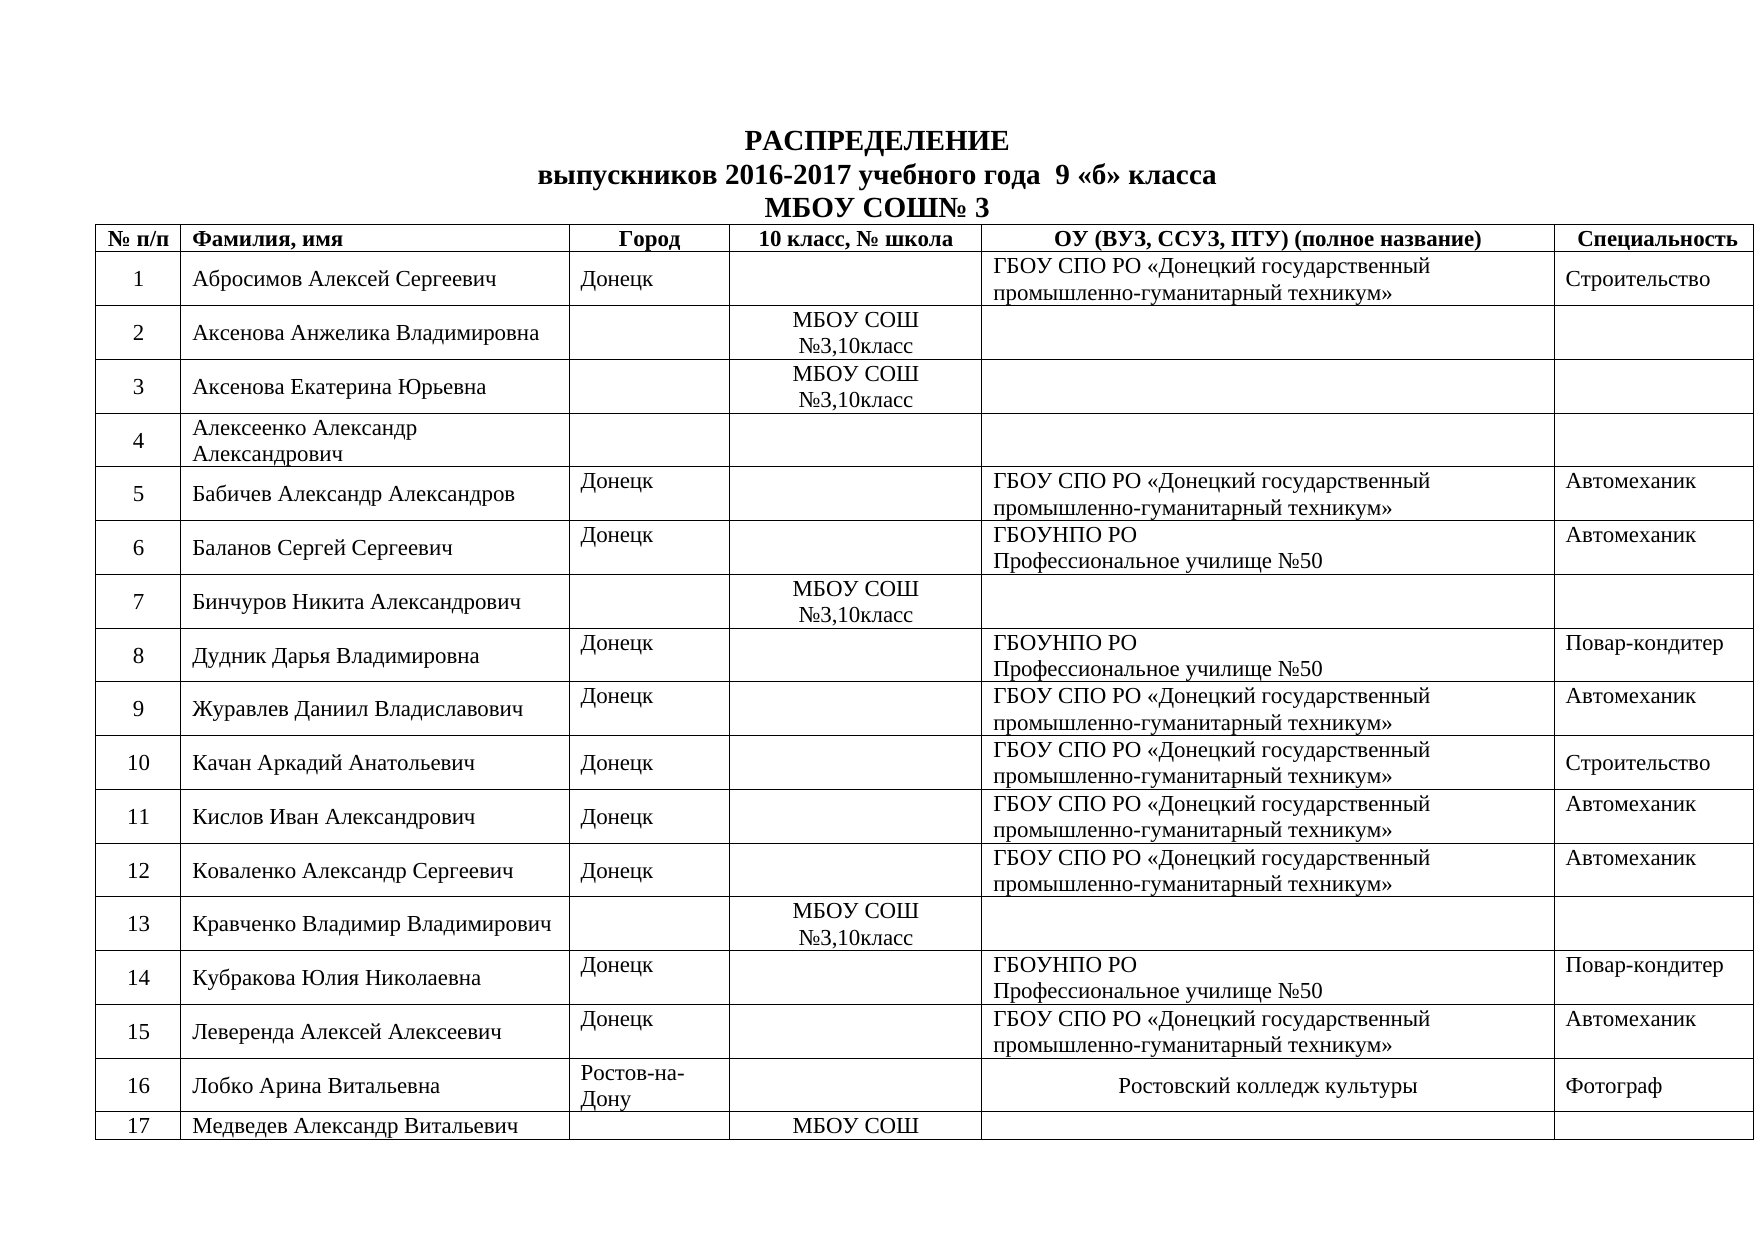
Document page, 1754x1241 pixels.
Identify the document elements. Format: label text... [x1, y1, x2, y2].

table_cell 7 [96, 575, 180, 627]
table_cell ГБОУ СПО РО «Донецкий государственный промышленно-гуманитарный техникум» [982, 252, 1554, 305]
text РАСПРЕДЕЛЕНИЕ [118, 123, 1636, 157]
table_cell [730, 736, 981, 789]
text МБОУ СОШ№ 3 [118, 190, 1636, 224]
table_cell 6 [96, 521, 180, 574]
table_cell [730, 844, 981, 896]
table_cell Бабичев Александр Александров [181, 467, 569, 520]
table_cell Кислов Иван Александрович [181, 790, 569, 842]
text выпускников 2016-2017 учебного года 9 «б» класса [118, 157, 1636, 190]
table_cell ГБОУНПО РО Профессиональное училище №50 [982, 629, 1554, 681]
table_cell Донецк [570, 844, 729, 896]
table_cell МБОУ СОШ №3,10класс [730, 306, 981, 359]
table_cell Строительство [1555, 736, 1753, 789]
table_cell 13 [96, 897, 180, 950]
table_cell [570, 360, 729, 412]
table_cell 17 [96, 1112, 180, 1139]
table_header Город [570, 225, 729, 251]
table_cell Ростовский колледж культуры [982, 1059, 1554, 1111]
table_cell Ростов-на-Дону [570, 1059, 729, 1111]
table_header ОУ (ВУЗ, ССУЗ, ПТУ) (полное название) [982, 225, 1554, 251]
table_cell Фотограф [1555, 1059, 1753, 1111]
table_cell [570, 306, 729, 359]
table_cell Донецк [570, 736, 729, 789]
table_cell [982, 360, 1554, 412]
table_cell Донецк [570, 951, 729, 1004]
table_cell [570, 575, 729, 627]
table_cell Автомеханик [1555, 682, 1753, 735]
table_cell [570, 414, 729, 466]
table_cell 8 [96, 629, 180, 681]
table_cell МБОУ СОШ №3,10класс [730, 575, 981, 627]
table_cell [730, 629, 981, 681]
table_cell [570, 1112, 729, 1139]
table_cell Автомеханик [1555, 844, 1753, 896]
table_cell 3 [96, 360, 180, 412]
table_cell [1555, 1112, 1753, 1139]
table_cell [982, 1005, 1554, 1057]
table_header № п/п [96, 225, 180, 251]
table_cell 5 [96, 467, 180, 520]
table_cell [730, 521, 981, 574]
table_cell [1555, 360, 1753, 412]
table_cell [1555, 575, 1753, 627]
table_cell Кубракова Юлия Николаевна [181, 951, 569, 1004]
table_cell ГБОУНПО РО Профессиональное училище №50 [982, 951, 1554, 1004]
table_cell ГБОУ СПО РО «Донецкий государственный промышленно-гуманитарный техникум» [982, 467, 1554, 520]
table_cell 10 [96, 736, 180, 789]
table_cell Аксенова Анжелика Владимировна [181, 306, 569, 359]
table_cell [730, 790, 981, 842]
table_cell Автомеханик [1555, 1005, 1753, 1057]
table_cell ГБОУ СПО РО «Донецкий государственный промышленно-гуманитарный техникум» [982, 736, 1554, 789]
table_cell [1555, 306, 1753, 359]
table_cell 15 [96, 1005, 180, 1057]
table_cell Качан Аркадий Анатольевич [181, 736, 569, 789]
table_header Специальность [1555, 225, 1753, 251]
table_cell [982, 414, 1554, 466]
table_cell Дудник Дарья Владимировна [181, 629, 569, 681]
table_cell 9 [96, 682, 180, 735]
table_cell Донецк [570, 521, 729, 574]
table_cell Лобко Арина Витальевна [181, 1059, 569, 1111]
table_cell [1555, 414, 1753, 466]
table_cell [982, 1112, 1554, 1139]
table_cell [982, 575, 1554, 627]
table_cell [982, 306, 1554, 359]
table_cell 12 [96, 844, 180, 896]
table_cell Повар-кондитер [1555, 629, 1753, 681]
table_cell Повар-кондитер [1555, 951, 1753, 1004]
table_cell [730, 252, 981, 305]
table_cell [570, 897, 729, 950]
table_cell Автомеханик [1555, 467, 1753, 520]
table_cell МБОУ СОШ №3,10класс [730, 897, 981, 950]
table_cell Автомеханик [1555, 521, 1753, 574]
table_cell Донецк [570, 682, 729, 735]
table_cell Донецк [570, 629, 729, 681]
table_cell Донецк [570, 790, 729, 842]
table_cell [730, 467, 981, 520]
table_cell Донецк [570, 467, 729, 520]
table_cell 1 [96, 252, 180, 305]
table_cell ГБОУ СПО РО «Донецкий государственный промышленно-гуманитарный техникум» [982, 682, 1554, 735]
table_cell ГБОУ СПО РО «Донецкий государственный промышленно-гуманитарный техникум» [982, 790, 1554, 842]
table_header 10 класс, № школа [730, 225, 981, 251]
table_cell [181, 1112, 569, 1139]
table_cell ГБОУНПО РО Профессиональное училище №50 [982, 521, 1554, 574]
table_cell 14 [96, 951, 180, 1004]
table_cell [730, 1059, 981, 1111]
table_cell 4 [96, 414, 180, 466]
table_cell Донецк [570, 252, 729, 305]
table_cell Бинчуров Никита Александрович [181, 575, 569, 627]
table_cell [982, 897, 1554, 950]
table_cell Аксенова Екатерина Юрьевна [181, 360, 569, 412]
table_cell Журавлев Даниил Владиславович [181, 682, 569, 735]
table_cell Баланов Сергей Сергеевич [181, 521, 569, 574]
table_cell Алексеенко Александр Александрович [181, 414, 569, 466]
table_cell Строительство [1555, 252, 1753, 305]
table_cell Коваленко Александр Сергеевич [181, 844, 569, 896]
table_cell [730, 682, 981, 735]
table_cell МБОУ СОШ №3,10класс [730, 1112, 981, 1139]
table_cell Леверенда Алексей Алексеевич [181, 1005, 569, 1057]
table_cell 16 [96, 1059, 180, 1111]
table_cell Донецк [570, 1005, 729, 1057]
table_cell Автомеханик [1555, 790, 1753, 842]
table_cell ГБОУ СПО РО «Донецкий государственный промышленно-гуманитарный техникум» [982, 844, 1554, 896]
table_cell 11 [96, 790, 180, 842]
table_cell [1555, 897, 1753, 950]
table_header Фамилия, имя [181, 225, 569, 251]
table_cell Абросимов Алексей Сергеевич [181, 252, 569, 305]
table_cell 2 [96, 306, 180, 359]
table_cell МБОУ СОШ №3,10класс [730, 360, 981, 412]
table_cell [730, 1005, 981, 1057]
table_cell Кравченко Владимир Владимирович [181, 897, 569, 950]
table_cell [730, 951, 981, 1004]
table_cell [730, 414, 981, 466]
